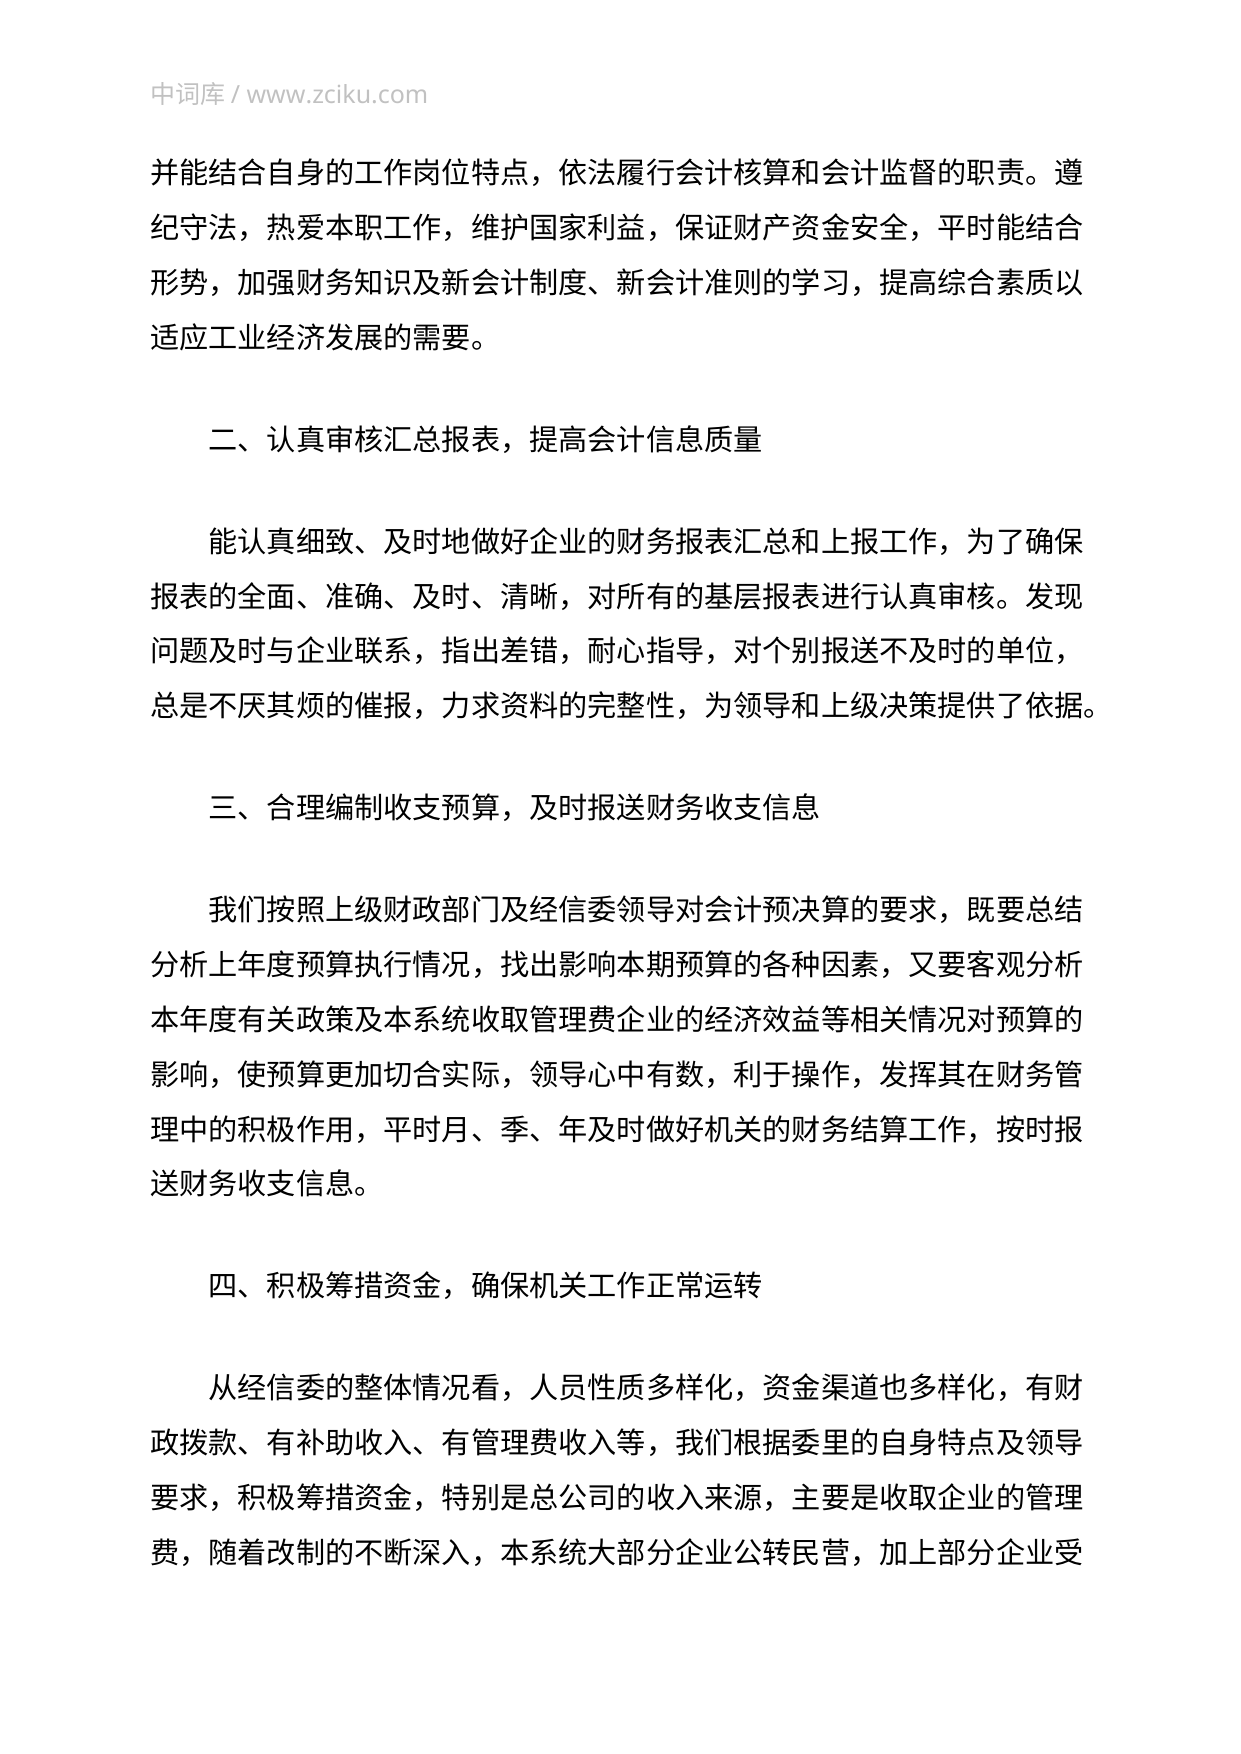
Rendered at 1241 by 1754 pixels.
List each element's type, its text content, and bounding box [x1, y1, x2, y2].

text 三、合理编制收支预算，及时报送财务收支信息 [150, 785, 1090, 827]
text 二、认真审核汇总报表，提高会计信息质量 [150, 416, 1090, 459]
text 我们按照上级财政部门及经信委领导对会计预决算的要求，既要总结分析上年度预算执行情况，找出影响本期预算的各种因素，又要客观分析本年度有关政策及本系统收取管理费企业的经济效益等相关情况对预算的影响，使预算更加切合实际，领导心中有数，利于操作，发挥其在财务管理中的积极作用，平时月、季、年及时做好机关的财务结算工作，按时报送财务收支信息。 [150, 886, 1090, 1203]
text 四、积极筹措资金，确保机关工作正常运转 [150, 1263, 1090, 1305]
text 能认真细致、及时地做好企业的财务报表汇总和上报工作，为了确保报表的全面、准确、及时、清晰，对所有的基层报表进行认真审核。发现问题及时与企业联系，指出差错，耐心指导，对个别报送不及时的单位，总是不厌其烦的催报，力求资料的完整性，为领导和上级决策提供了依据。 [150, 518, 1090, 725]
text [150, 1364, 1090, 1571]
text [150, 150, 1090, 357]
